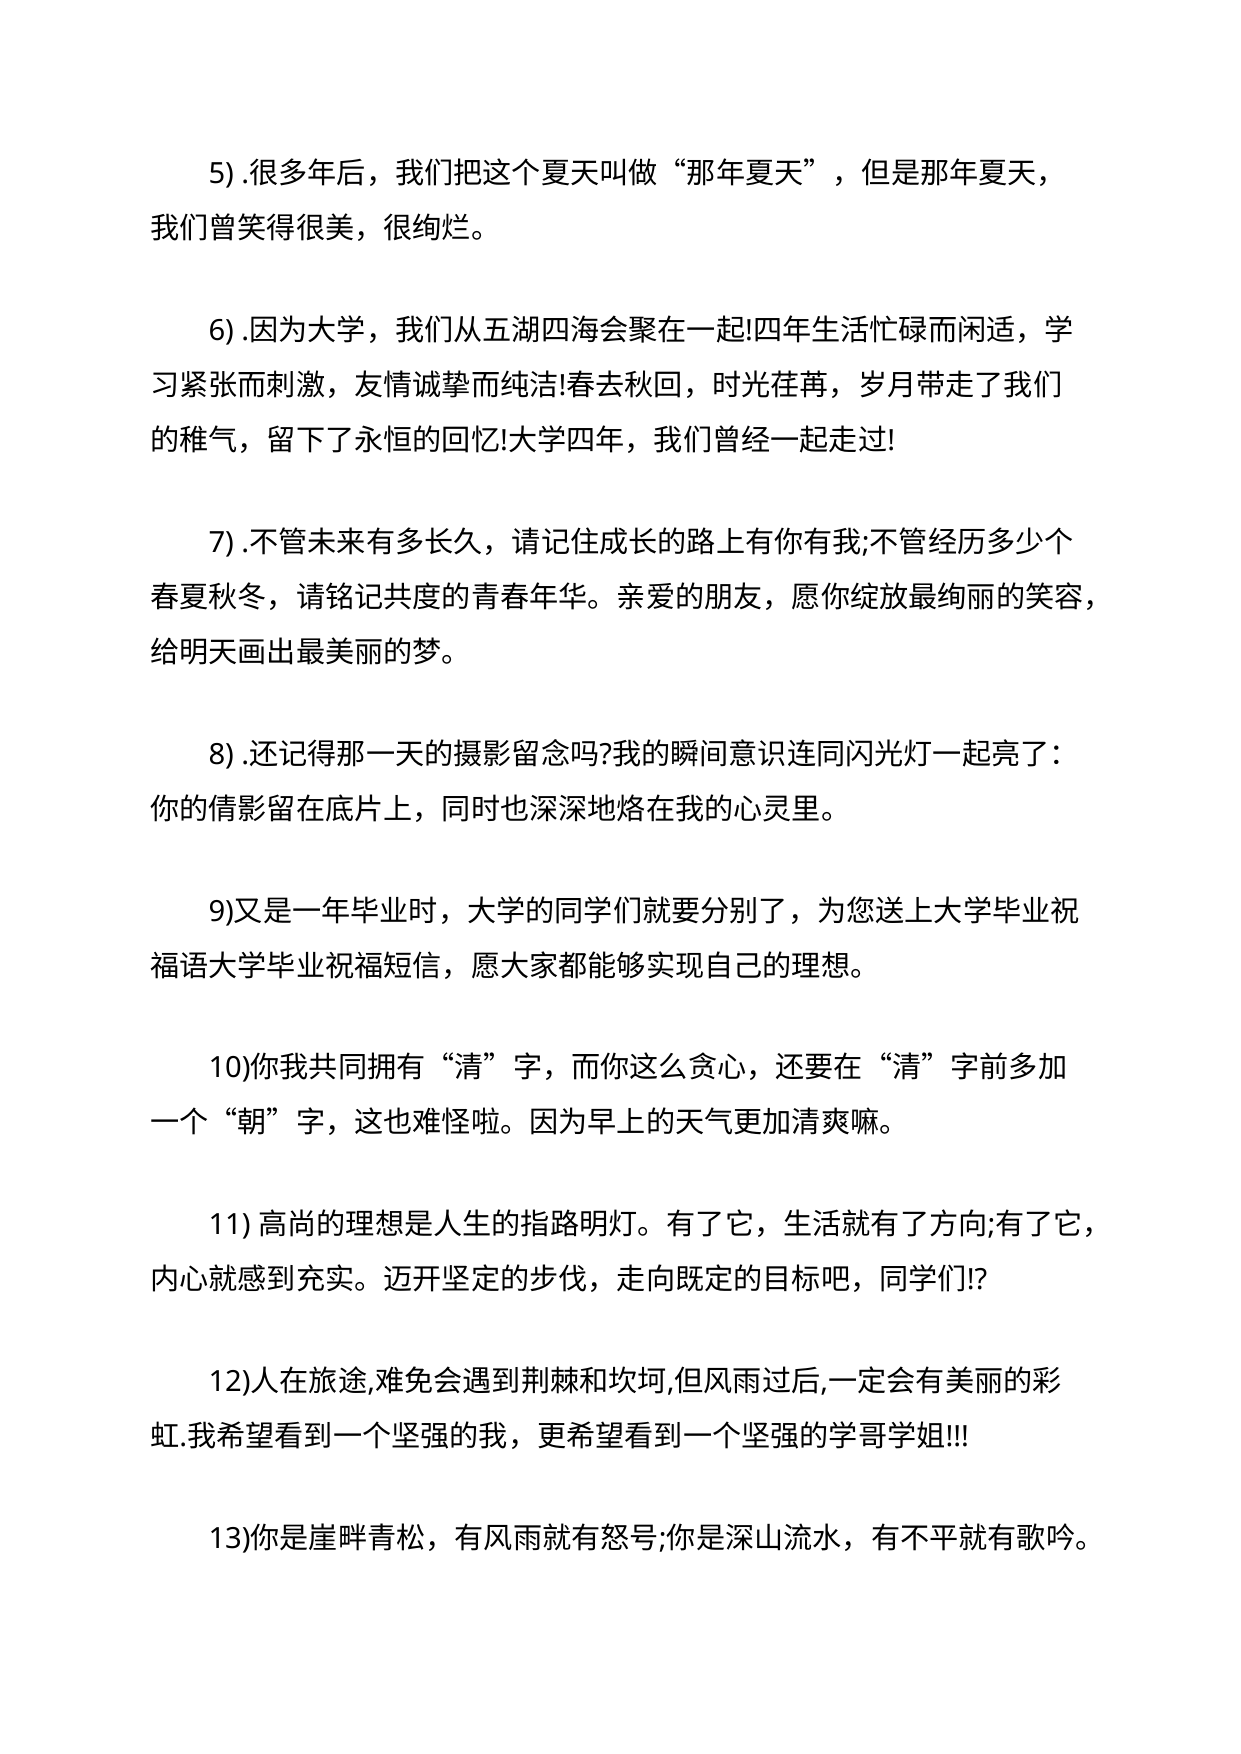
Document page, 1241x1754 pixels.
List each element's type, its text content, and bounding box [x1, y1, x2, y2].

text 5) .很多年后，我们把这个夏天叫做“那年夏天”，但是那年夏天，我们曾笑得很美，很绚烂。 [150, 150, 1090, 247]
text 9)又是一年毕业时，大学的同学们就要分别了，为您送上大学毕业祝福语大学毕业祝福短信，愿大家都能够实现自己的理想。 [150, 887, 1090, 984]
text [150, 1515, 1090, 1557]
text 11) 高尚的理想是人生的指路明灯。有了它，生活就有了方向;有了它，内心就感到充实。迈开坚定的步伐，走向既定的目标吧，同学们!? [150, 1201, 1090, 1298]
text 6) .因为大学，我们从五湖四海会聚在一起!四年生活忙碌而闲适，学习紧张而刺激，友情诚挚而纯洁!春去秋回，时光荏苒，岁月带走了我们的稚气，留下了永恒的回忆!大学四年，我们曾经一起走过! [150, 307, 1090, 459]
text 8) .还记得那一天的摄影留念吗?我的瞬间意识连同闪光灯一起亮了：你的倩影留在底片上，同时也深深地烙在我的心灵里。 [150, 730, 1090, 828]
text 10)你我共同拥有“清”字，而你这么贪心，还要在“清”字前多加一个“朝”字，这也难怪啦。因为早上的天气更加清爽嘛。 [150, 1044, 1090, 1141]
text 12)人在旅途,难免会遇到荆棘和坎坷,但风雨过后,一定会有美丽的彩虹.我希望看到一个坚强的我，更希望看到一个坚强的学哥学姐!!! [150, 1358, 1090, 1455]
text 7) .不管未来有多长久，请记住成长的路上有你有我;不管经历多少个春夏秋冬，请铭记共度的青春年华。亲爱的朋友，愿你绽放最绚丽的笑容，给明天画出最美丽的梦。 [150, 519, 1090, 671]
